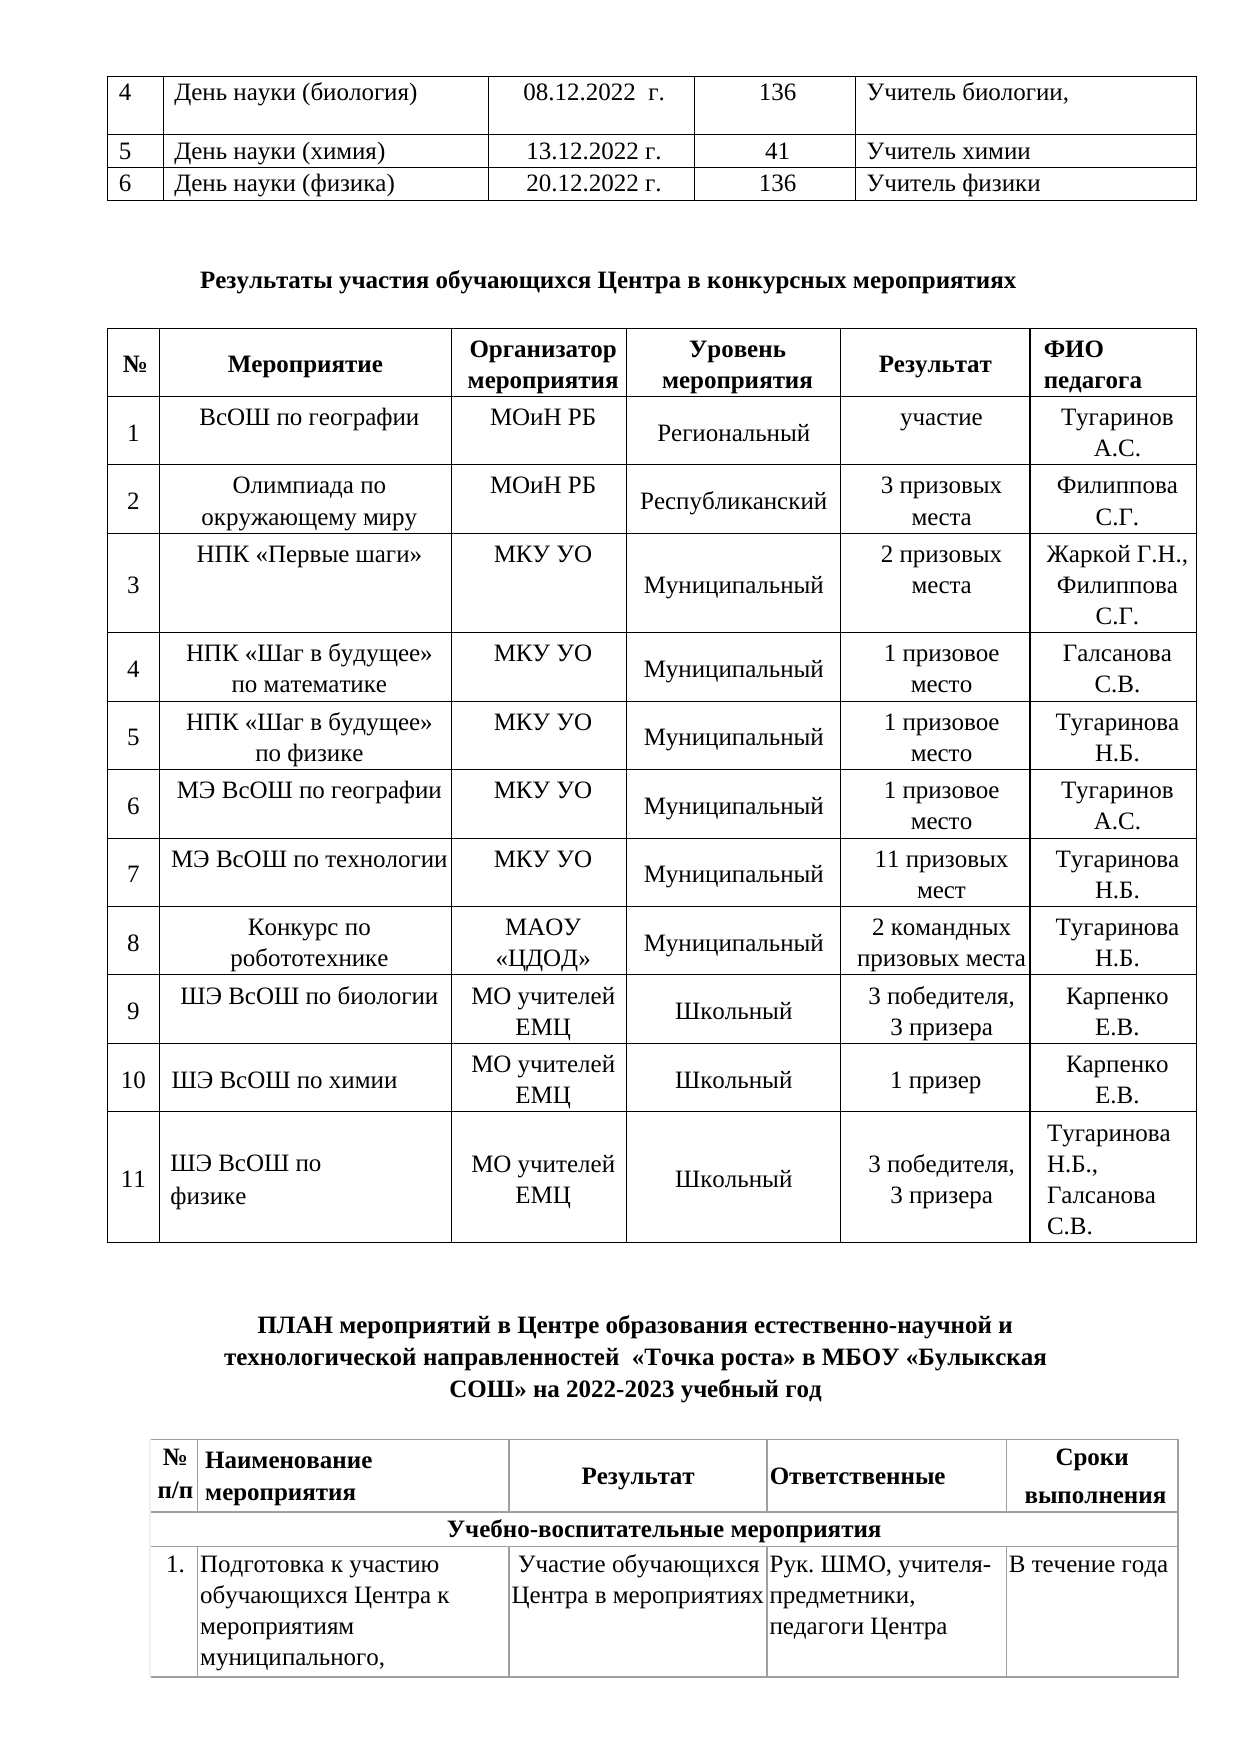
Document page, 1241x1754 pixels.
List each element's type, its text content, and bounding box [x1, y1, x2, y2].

table_cell 3 победителя, 3 призера [841, 975, 1029, 1043]
table_header Мероприятие [160, 329, 451, 396]
text Результаты участия обучающихся Центра в конкурсных мероприятиях [118, 265, 1017, 294]
table_cell Учитель химии [856, 135, 1196, 167]
table_cell День науки (физика) [164, 168, 488, 199]
table_cell НПК «Шаг в будущее» по математике [160, 633, 451, 701]
table_cell 136 [695, 77, 855, 134]
table_cell 5 [108, 135, 163, 167]
table_cell МО учителей ЕМЦ [452, 1112, 626, 1242]
table_cell МОиН РБ [452, 397, 626, 464]
table_cell День науки (биология) [164, 77, 488, 134]
table_cell Муниципальный [627, 770, 840, 837]
table_header Результат [510, 1440, 766, 1511]
table_cell День науки (химия) [164, 135, 488, 167]
table_cell 1 призер [841, 1044, 1029, 1111]
table_cell Карпенко Е.В. [1031, 1044, 1196, 1111]
table_cell Жаркой Г.Н., Филиппова С.Г. [1031, 534, 1196, 632]
table_cell Тугаринов А.С. [1031, 770, 1196, 837]
table_cell МКУ УО [452, 534, 626, 632]
table_cell МКУ УО [452, 702, 626, 769]
table_cell 1. [151, 1547, 197, 1676]
table_cell ШЭ ВсОШ по физике [160, 1112, 451, 1242]
table_cell 13.12.2022 г. [489, 135, 694, 167]
table_cell 4 [108, 77, 163, 134]
table_cell МЭ ВсОШ по географии [160, 770, 451, 837]
table_cell 1 [108, 397, 159, 464]
table_cell 11 призовых мест [841, 839, 1029, 906]
table_header ФИО педагога [1031, 329, 1196, 396]
table_cell Олимпиада по окружающему миру [160, 465, 451, 533]
table_cell ВсОШ по географии [160, 397, 451, 464]
table_cell Тугаринов А.С. [1031, 397, 1196, 464]
table_cell Тугаринова Н.Б. [1031, 839, 1196, 906]
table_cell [198, 1547, 508, 1676]
table_cell Школьный [627, 975, 840, 1043]
table_cell МКУ УО [452, 839, 626, 906]
table_cell Карпенко Е.В. [1031, 975, 1196, 1043]
table_header Результат [841, 329, 1029, 396]
table_cell Тугаринова Н.Б. [1031, 907, 1196, 974]
table_cell Тугаринова Н.Б., Галсанова С.В. [1031, 1112, 1196, 1242]
table_cell 9 [108, 975, 159, 1043]
table_cell Муниципальный [627, 839, 840, 906]
table_cell Муниципальный [627, 702, 840, 769]
table_cell 3 [108, 534, 159, 632]
table_cell 136 [695, 168, 855, 199]
table_cell 4 [108, 633, 159, 701]
table_cell МЭ ВсОШ по технологии [160, 839, 451, 906]
table_cell В течение года [1007, 1547, 1177, 1676]
table_cell МОиН РБ [452, 465, 626, 533]
table_cell 11 [108, 1112, 159, 1242]
table_cell 2 командных призовых места [841, 907, 1029, 974]
table_cell участие [841, 397, 1029, 464]
table_header № [108, 329, 159, 396]
table_cell Муниципальный [627, 534, 840, 632]
table_cell Муниципальный [627, 633, 840, 701]
table_cell 1 призовое место [841, 770, 1029, 837]
table_cell НПК «Первые шаги» [160, 534, 451, 632]
table_cell МО учителей ЕМЦ [452, 975, 626, 1043]
table_cell МО учителей ЕМЦ [452, 1044, 626, 1111]
table_cell 41 [695, 135, 855, 167]
table_cell Школьный [627, 1044, 840, 1111]
table_header Сроки выполнения [1007, 1440, 1177, 1511]
table_cell 1 призовое место [841, 702, 1029, 769]
table_cell 7 [108, 839, 159, 906]
table_cell 6 [108, 168, 163, 199]
table_cell Тугаринова Н.Б. [1031, 702, 1196, 769]
table_cell ШЭ ВсОШ по химии [160, 1044, 451, 1111]
table_cell Школьный [627, 1112, 840, 1242]
table_cell Учитель биологии, [856, 77, 1196, 134]
table_cell 8 [108, 907, 159, 974]
table_cell 08.12.2022 г. [489, 77, 694, 134]
table_header № п/п [151, 1440, 197, 1511]
table_cell 3 призовых места [841, 465, 1029, 533]
table_cell 2 [108, 465, 159, 533]
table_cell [768, 1547, 1006, 1676]
table_cell 1 призовое место [841, 633, 1029, 701]
table_cell 3 победителя, 3 призера [841, 1112, 1029, 1242]
table_cell Учитель физики [856, 168, 1196, 199]
table_cell 20.12.2022 г. [489, 168, 694, 199]
table_cell МКУ УО [452, 633, 626, 701]
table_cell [510, 1547, 766, 1676]
table_cell НПК «Шаг в будущее» по физике [160, 702, 451, 769]
table_cell Муниципальный [627, 907, 840, 974]
table_cell 10 [108, 1044, 159, 1111]
table_cell Конкурс по робототехнике [160, 907, 451, 974]
table_cell Филиппова С.Г. [1031, 465, 1196, 533]
table_header Уровень мероприятия [627, 329, 840, 396]
table_header Ответственные [768, 1440, 1006, 1511]
table_header Наименование мероприятия [198, 1440, 508, 1511]
table_cell Региональный [627, 397, 840, 464]
subtitle ПЛАН мероприятий в Центре образования естественно-научной и технологической направленностей «Точка роста» в МБОУ «Булыкская СОШ» на 2022-2023 учебный год [203, 1310, 1067, 1403]
table_cell 6 [108, 770, 159, 837]
table_cell 2 призовых места [841, 534, 1029, 632]
table_cell МКУ УО [452, 770, 626, 837]
table_cell МАОУ «ЦДОД» [452, 907, 626, 974]
table_cell Республиканский [627, 465, 840, 533]
table_cell Галсанова С.В. [1031, 633, 1196, 701]
table_header Организатор мероприятия [452, 329, 626, 396]
table_cell 5 [108, 702, 159, 769]
table_cell Учебно-воспитательные мероприятия [151, 1513, 1177, 1546]
table_cell ШЭ ВсОШ по биологии [160, 975, 451, 1043]
